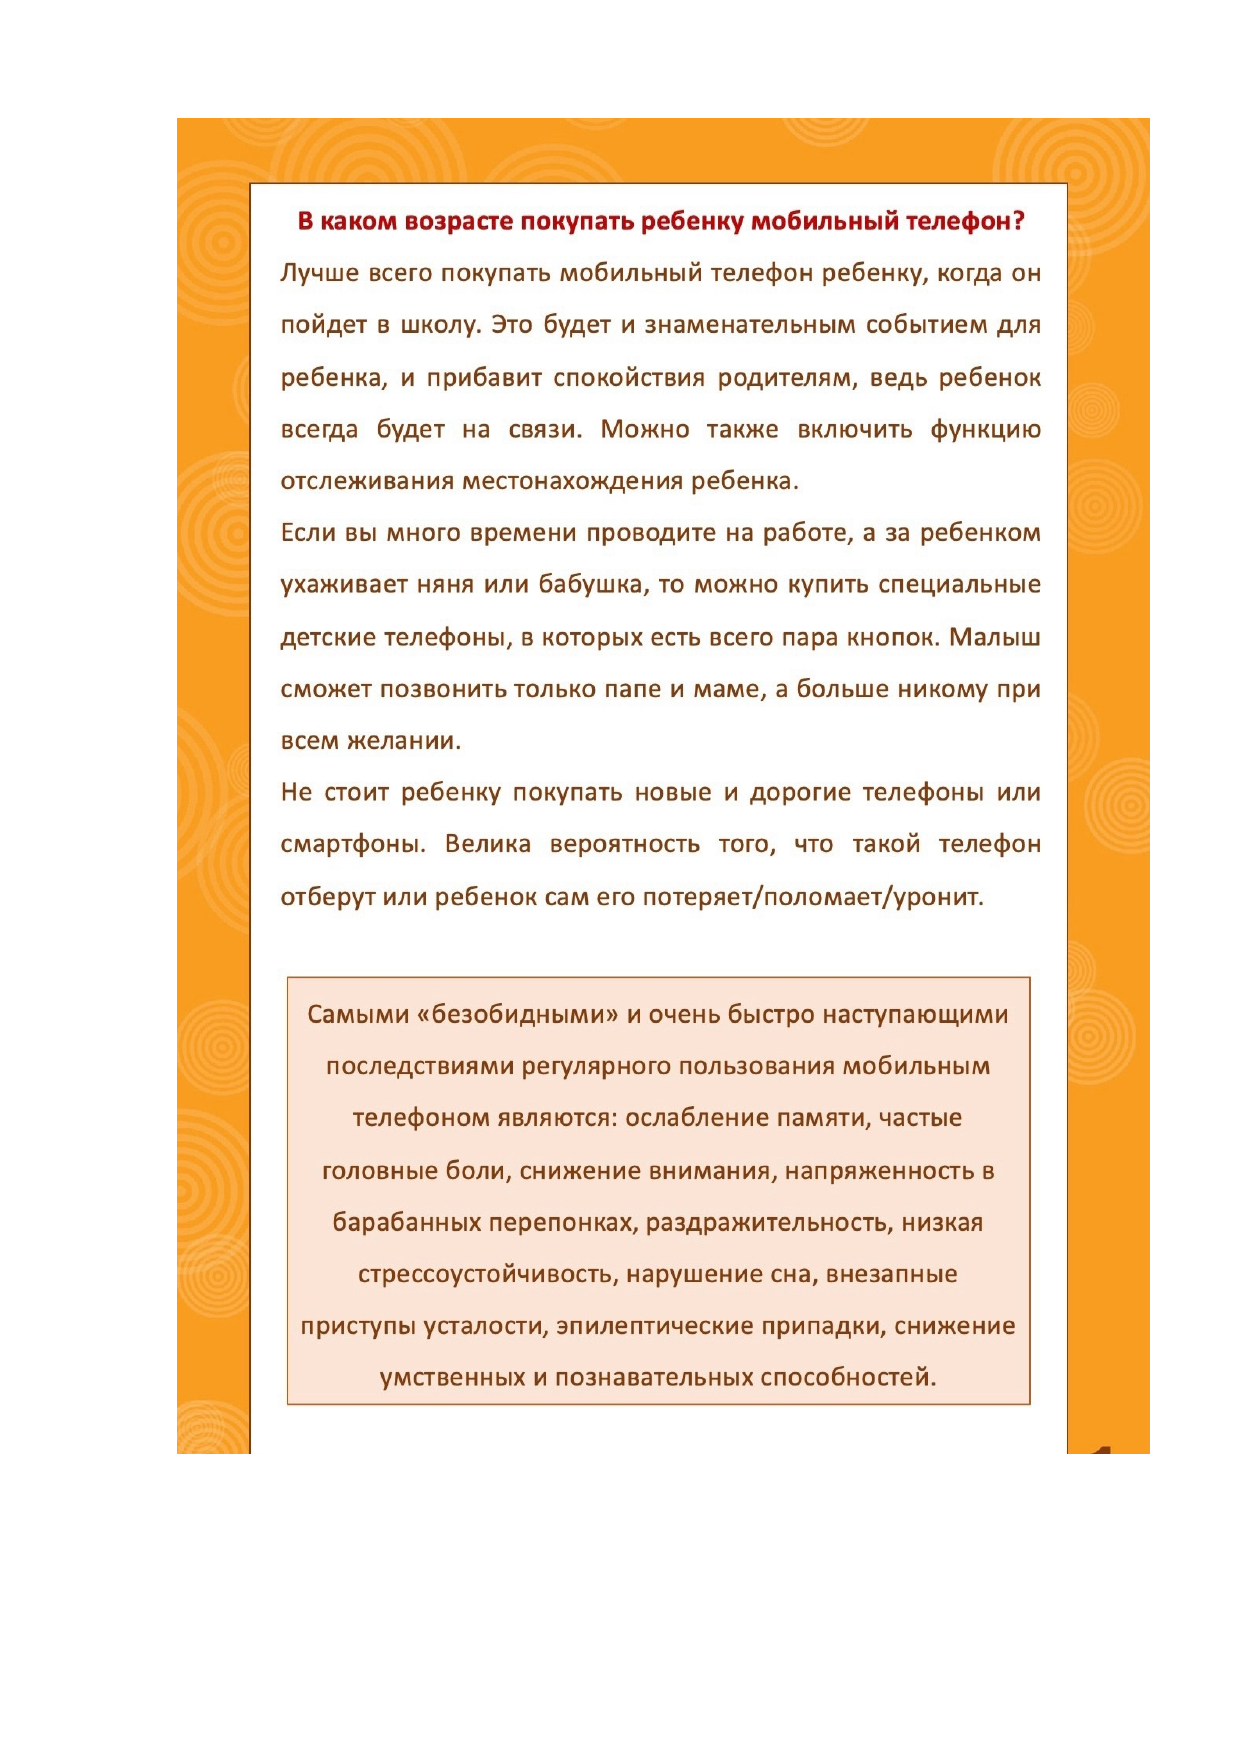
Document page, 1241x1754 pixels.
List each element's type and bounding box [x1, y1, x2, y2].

picture [177, 118, 1150, 1454]
